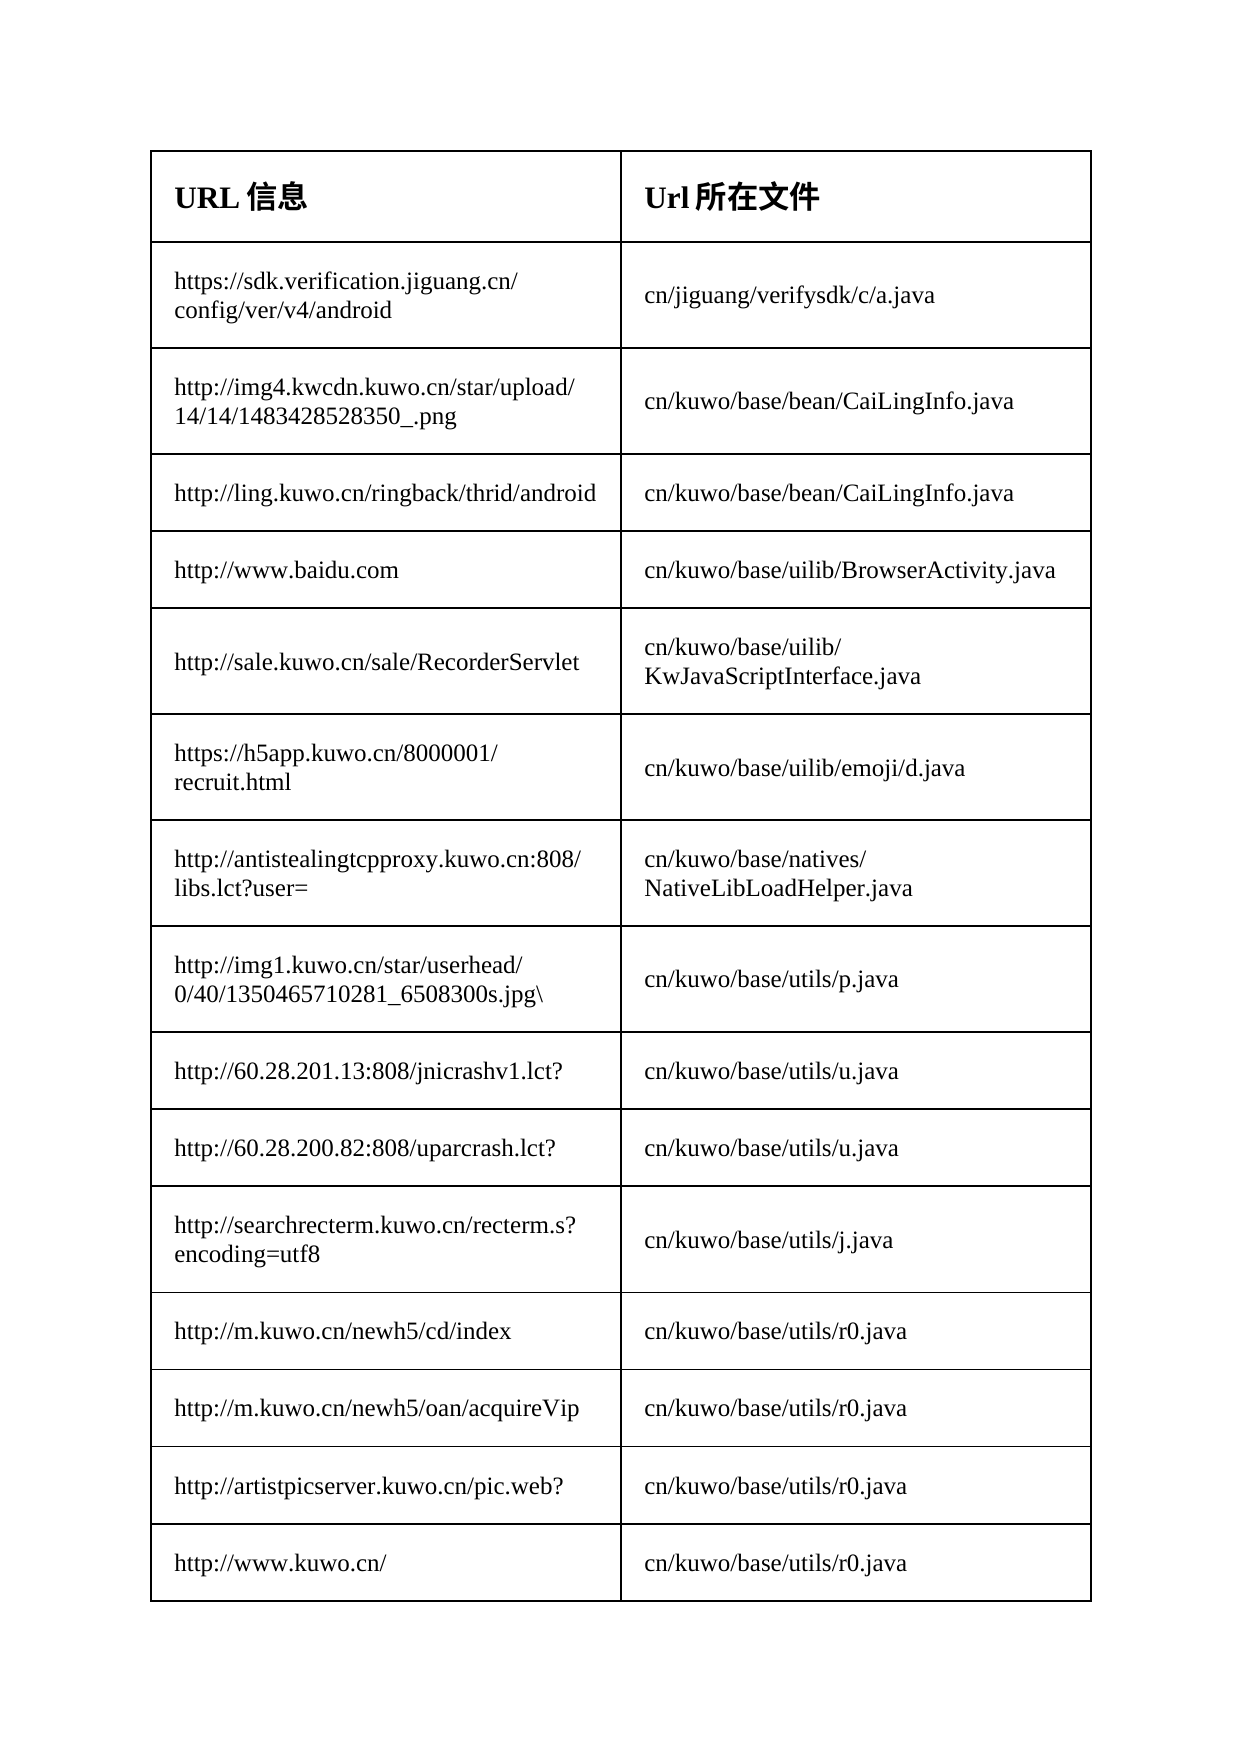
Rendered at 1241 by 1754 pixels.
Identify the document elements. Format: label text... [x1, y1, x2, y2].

table_cell http://m.kuwo.cn/newh5/cd/index [152, 1293, 620, 1368]
table_cell http://ling.kuwo.cn/ringback/thrid/android [152, 455, 620, 530]
table_cell https://h5app.kuwo.cn/8000001/recruit.html [152, 715, 620, 819]
table_cell cn/kuwo/base/uilib/BrowserActivity.java [622, 532, 1090, 607]
table_cell http://artistpicserver.kuwo.cn/pic.web? [152, 1447, 620, 1523]
table_cell cn/kuwo/base/bean/CaiLingInfo.java [622, 349, 1090, 453]
table_header URL信息 [152, 152, 620, 241]
table_cell http://60.28.200.82:808/uparcrash.lct? [152, 1110, 620, 1185]
table_cell cn/kuwo/base/utils/r0.java [622, 1525, 1090, 1600]
table_cell cn/kuwo/base/utils/r0.java [622, 1447, 1090, 1523]
table_cell http://m.kuwo.cn/newh5/oan/acquireVip [152, 1370, 620, 1446]
table_cell cn/kuwo/base/utils/r0.java [622, 1293, 1090, 1368]
table_cell http://img4.kwcdn.kuwo.cn/star/upload/14/14/1483428528350_.png [152, 349, 620, 453]
table_cell cn/kuwo/base/utils/u.java [622, 1110, 1090, 1185]
table_cell http://img1.kuwo.cn/star/userhead/0/40/1350465710281_6508300s.jpg\ [152, 927, 620, 1031]
table_cell cn/kuwo/base/uilib/emoji/d.java [622, 715, 1090, 819]
table_cell http://60.28.201.13:808/jnicrashv1.lct? [152, 1033, 620, 1108]
table_cell cn/kuwo/base/utils/r0.java [622, 1370, 1090, 1446]
table_cell http://www.baidu.com [152, 532, 620, 607]
table_header Url所在文件 [622, 152, 1090, 241]
table_cell cn/kuwo/base/utils/u.java [622, 1033, 1090, 1108]
table_cell cn/kuwo/base/bean/CaiLingInfo.java [622, 455, 1090, 530]
table_cell cn/kuwo/base/natives/NativeLibLoadHelper.java [622, 821, 1090, 925]
table_cell https://sdk.verification.jiguang.cn/config/ver/v4/android [152, 243, 620, 347]
table_cell cn/kuwo/base/utils/p.java [622, 927, 1090, 1031]
table_cell http://sale.kuwo.cn/sale/RecorderServlet [152, 609, 620, 713]
table_cell http://antistealingtcpproxy.kuwo.cn:808/libs.lct?user= [152, 821, 620, 925]
table_cell http://www.kuwo.cn/ [152, 1525, 620, 1600]
table_cell cn/jiguang/verifysdk/c/a.java [622, 243, 1090, 347]
table_cell cn/kuwo/base/utils/j.java [622, 1187, 1090, 1291]
table_cell cn/kuwo/base/uilib/KwJavaScriptInterface.java [622, 609, 1090, 713]
table_cell http://searchrecterm.kuwo.cn/recterm.s?encoding=utf8 [152, 1187, 620, 1291]
